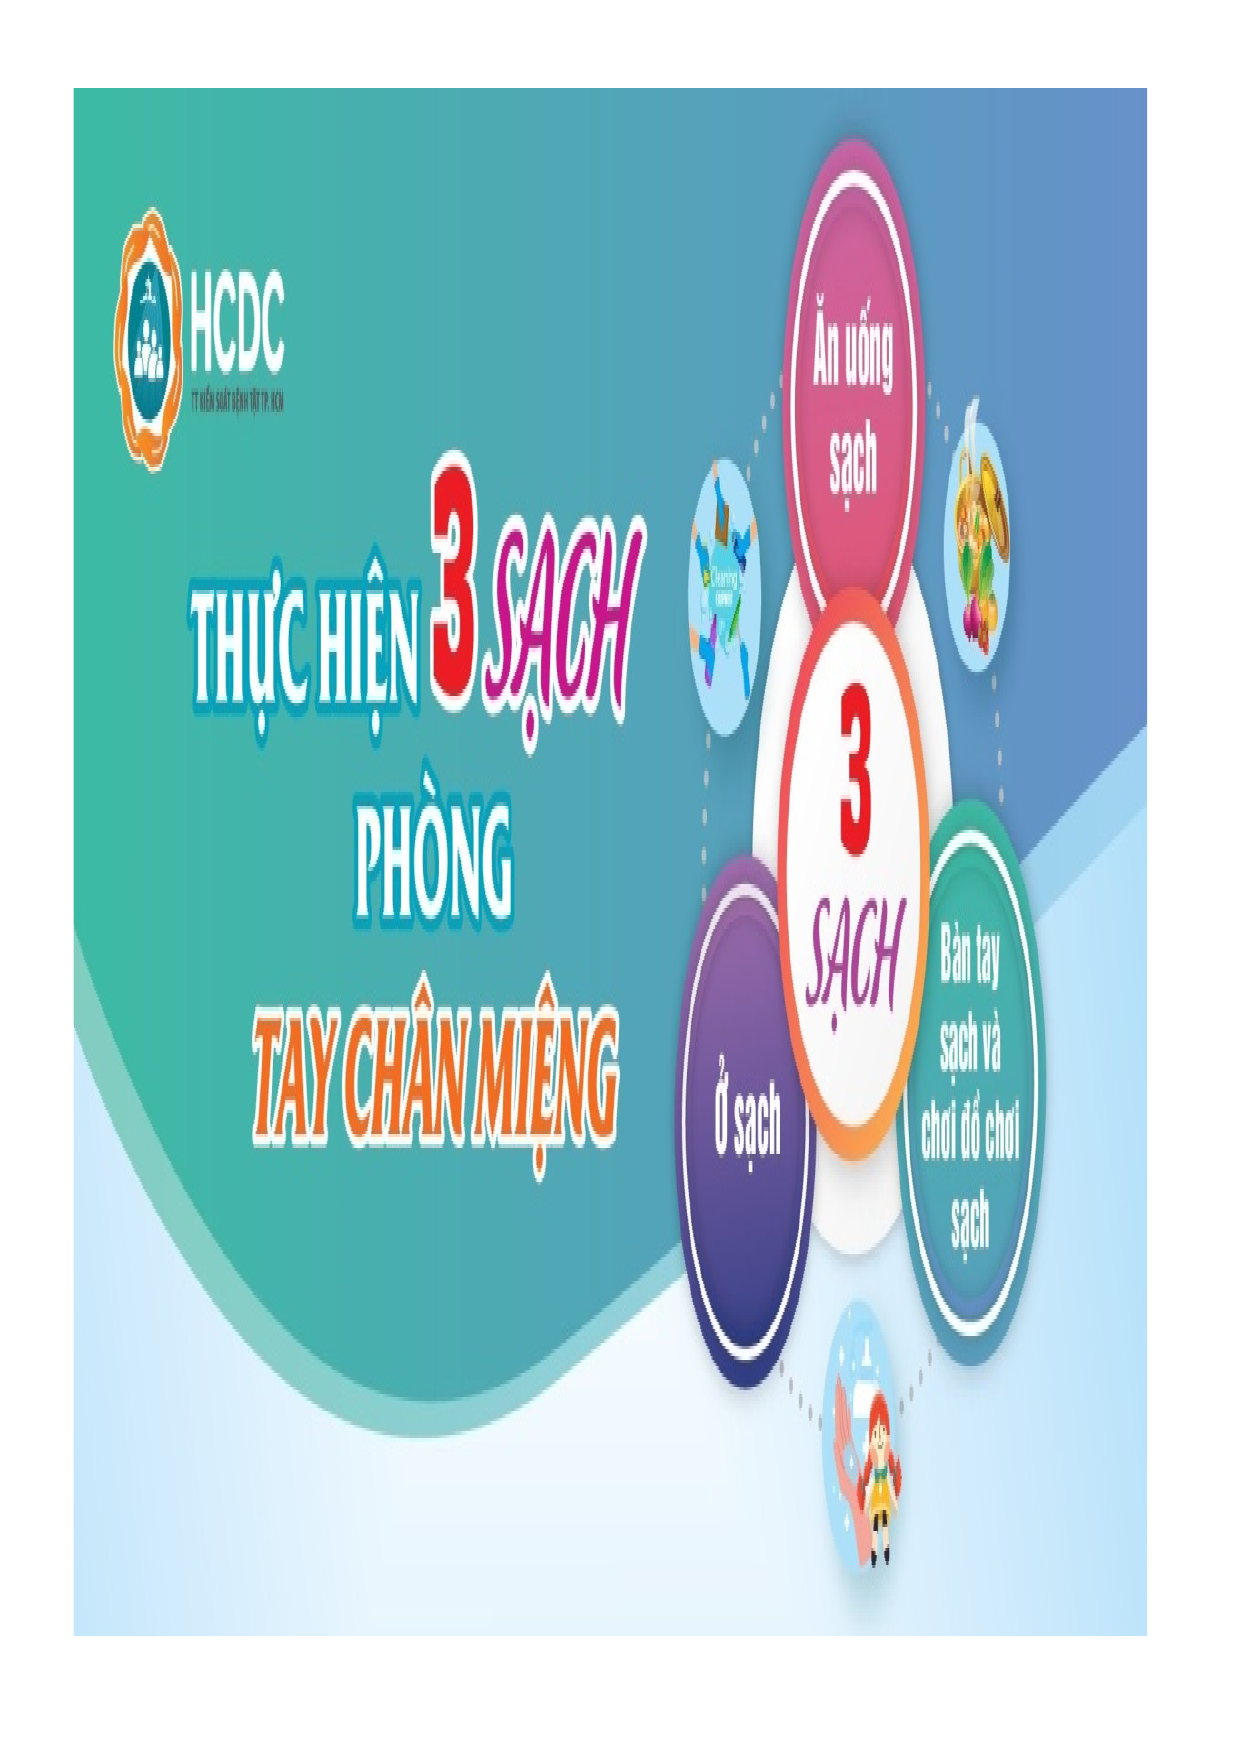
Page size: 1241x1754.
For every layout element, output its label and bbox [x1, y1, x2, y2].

picture [73, 88, 1148, 1636]
